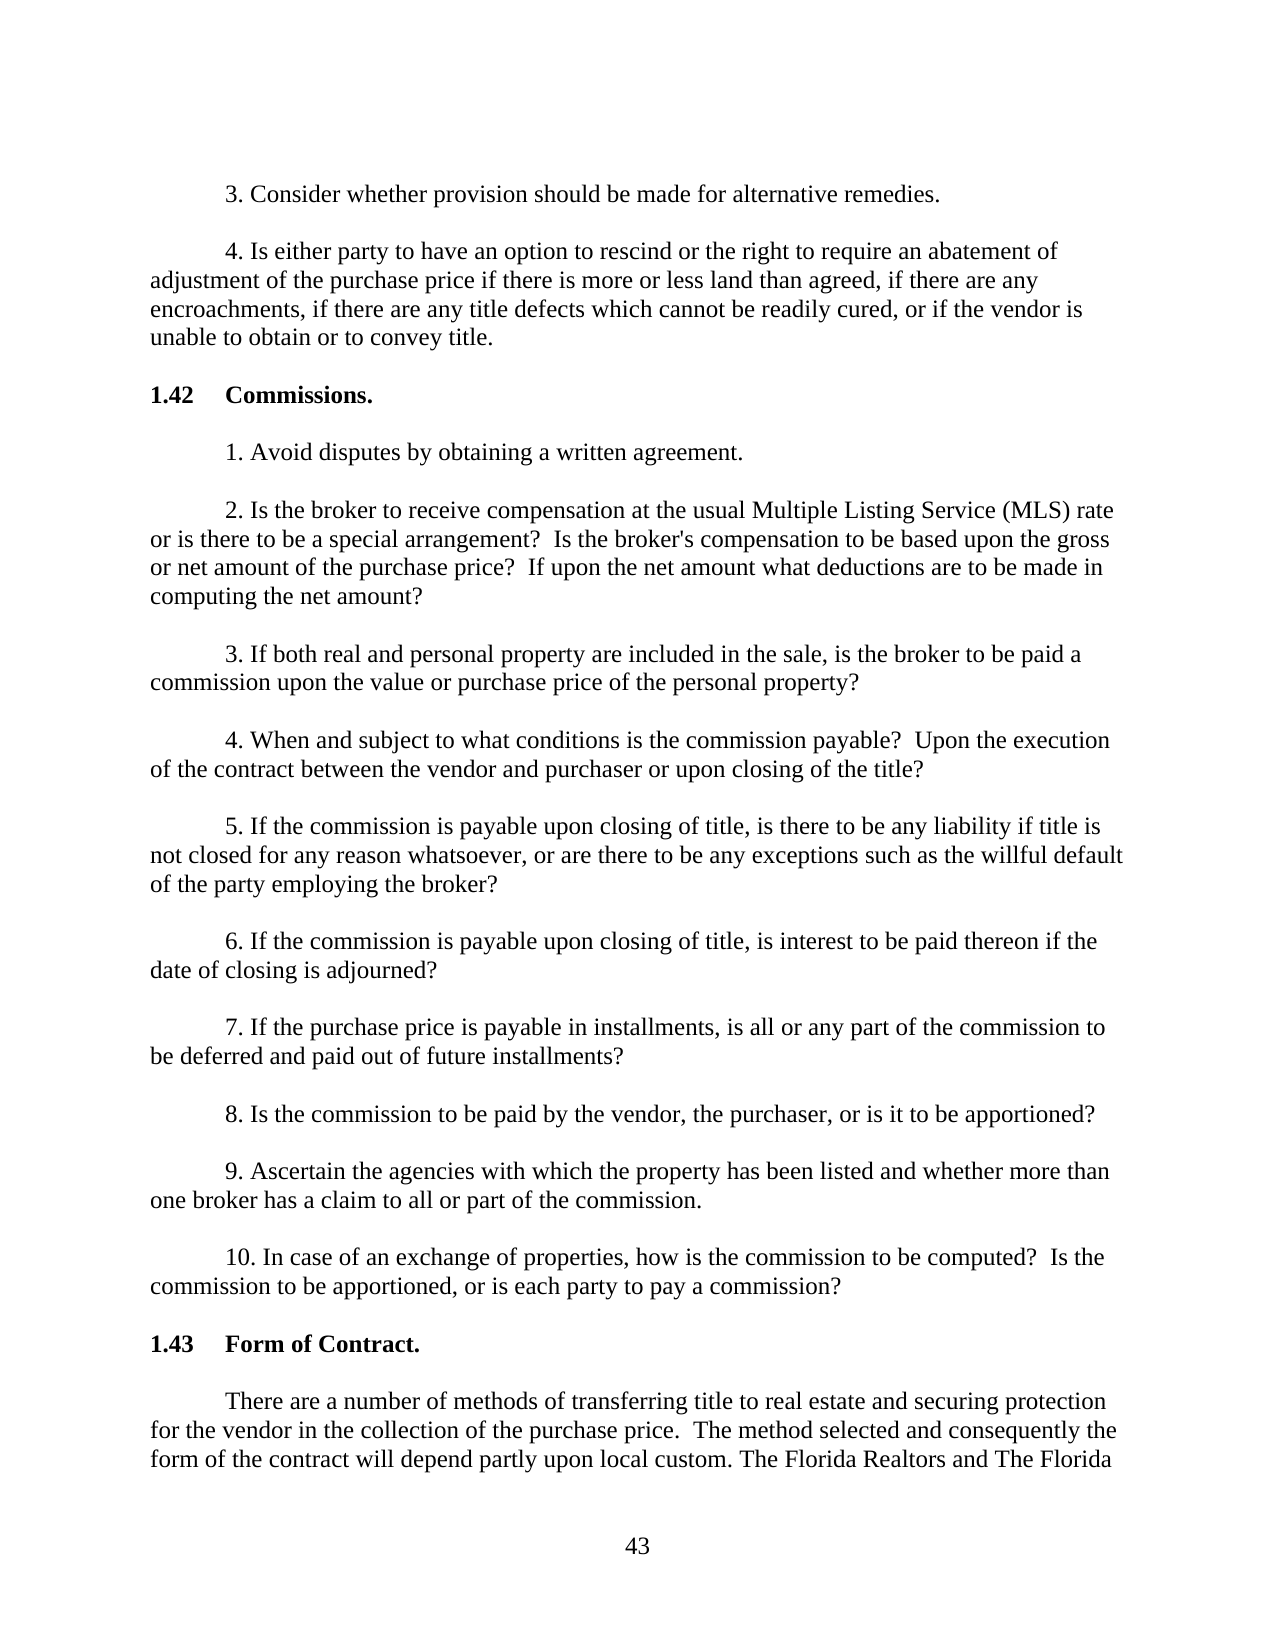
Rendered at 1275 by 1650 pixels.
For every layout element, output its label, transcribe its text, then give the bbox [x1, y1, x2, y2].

text 1.43 Form of Contract. [150, 1329, 1125, 1357]
text 8. Is the commission to be paid by the vendor, the purchaser, or is it to be apportioned? [150, 1099, 1125, 1127]
text 5. If the commission is payable upon closing of title, is there to be any liability if title is not closed for any reason whatsoever, or are there to be any exceptions such as the willful default of the party employing the broker? [150, 811, 1125, 897]
text 10. In case of an exchange of properties, how is the commission to be computed? Is the commission to be apportioned, or is each party to pay a commission? [150, 1242, 1125, 1300]
text 3. Consider whether provision should be made for alternative remedies. [150, 179, 1125, 207]
text 2. Is the broker to receive compensation at the usual Multiple Listing Service (MLS) rate or is there to be a special arrangement? Is the broker's compensation to be based upon the gross or net amount of the purchase price? If upon the net amount what deductions are to be made in computing the net amount? [150, 495, 1125, 610]
text 4. When and subject to what conditions is the commission payable? Upon the execution of the contract between the vendor and purchaser or upon closing of the title? [150, 725, 1125, 782]
text 1. Avoid disputes by obtaining a written agreement. [150, 437, 1125, 466]
text 9. Ascertain the agencies with which the property has been listed and whether more than one broker has a claim to all or part of the commission. [150, 1156, 1125, 1214]
text 4. Is either party to have an option to rescind or the right to require an abatement of adjustment of the purchase price if there is more or less land than agreed, if there are any encroachments, if there are any title defects which cannot be readily cured, or if the vendor is unable to obtain or to convey title. [150, 236, 1125, 351]
text 6. If the commission is payable upon closing of title, is interest to be paid thereon if the date of closing is adjourned? [150, 926, 1125, 984]
text 7. If the purchase price is payable in installments, is all or any part of the commission to be deferred and paid out of future installments? [150, 1012, 1125, 1070]
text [150, 1386, 1125, 1472]
text 1.42 Commissions. [150, 380, 1125, 409]
text 3. If both real and personal property are included in the sale, is the broker to be paid a commission upon the value or purchase price of the personal property? [150, 639, 1125, 696]
